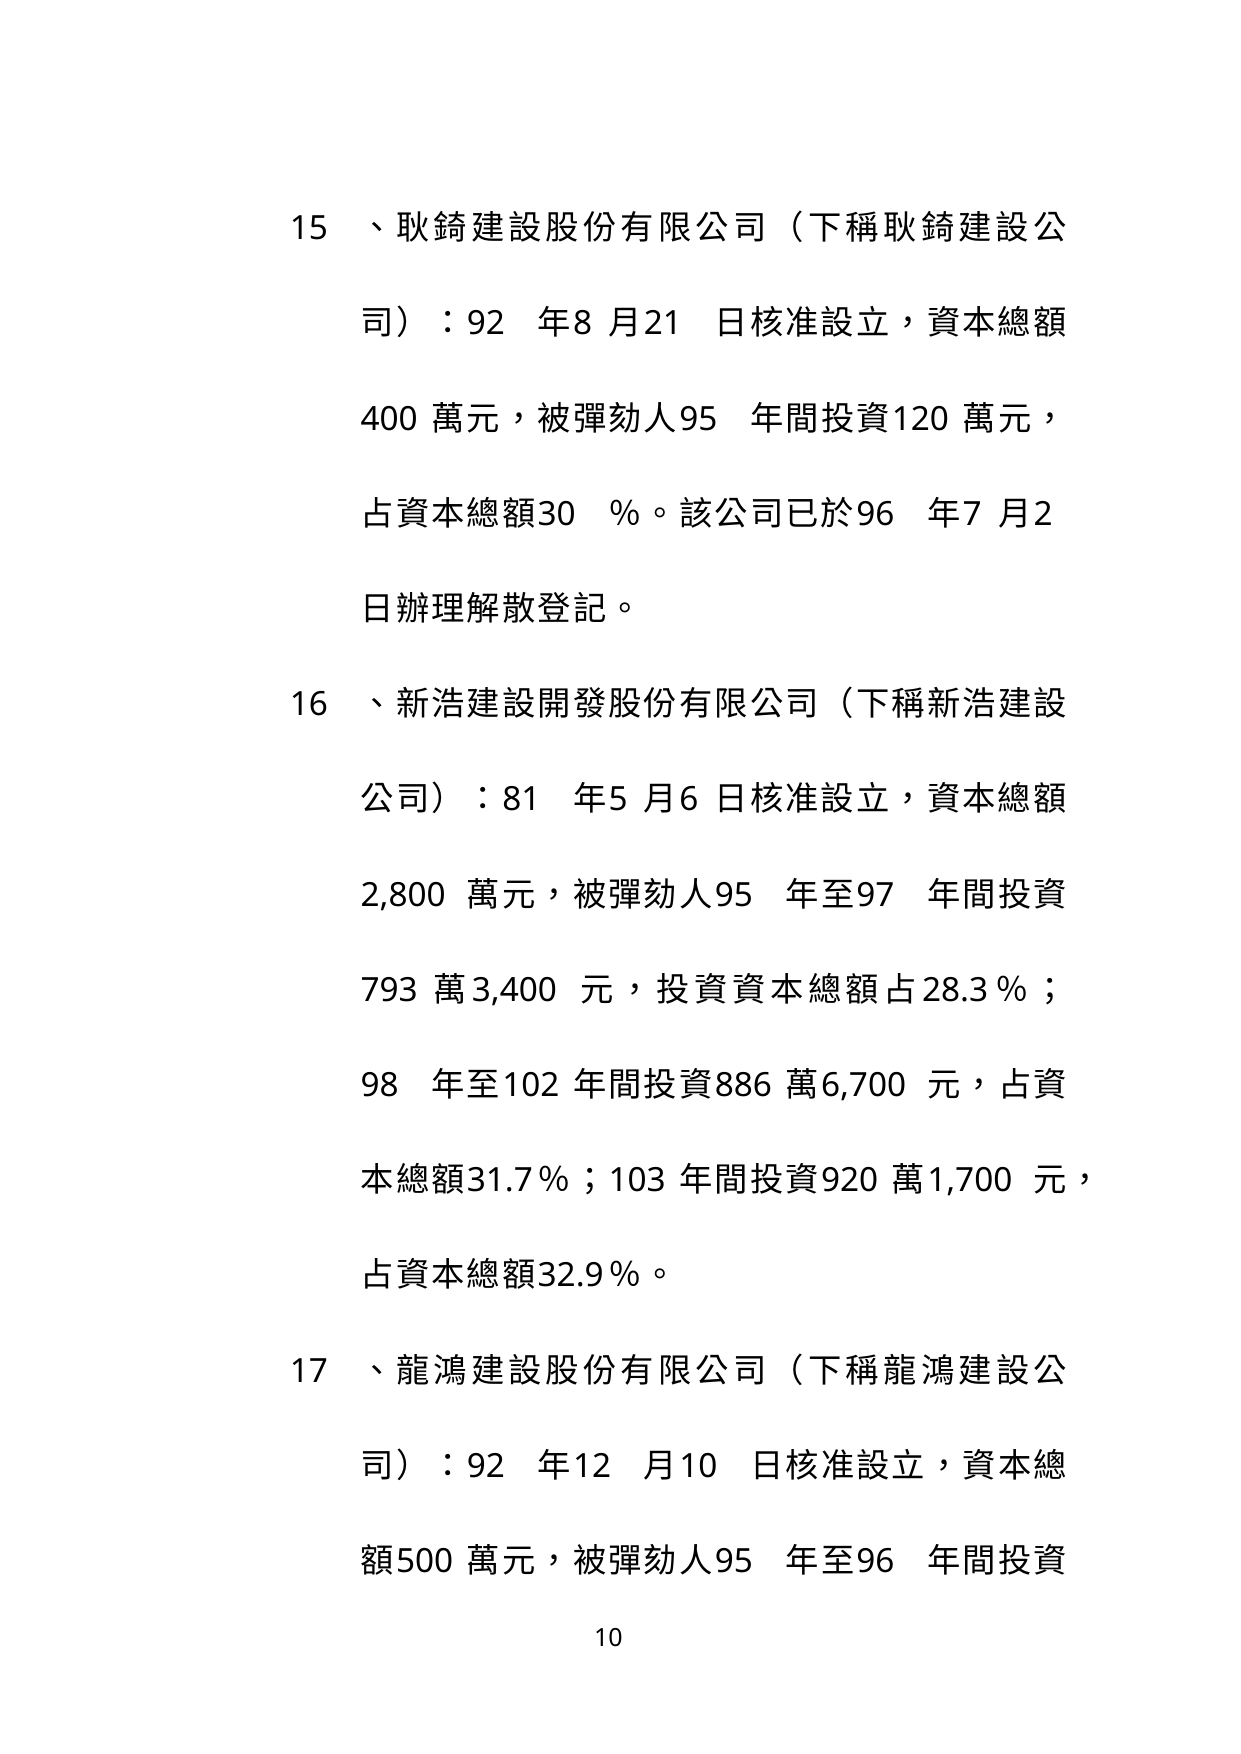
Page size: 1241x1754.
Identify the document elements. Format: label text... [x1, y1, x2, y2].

subtitle 耿錡建設股份有限公司（下稱耿錡建設公司）：92年8月21日核准設立，資本總額400萬元，被彈劾人95年間投資120萬元，占資本總額30％。該公司已於96年7月2日辦理解散登記。 [272, 178, 1069, 654]
subtitle 新浩建設開發股份有限公司（下稱新浩建設公司）：81年5月6日核准設立，資本總額2,800萬元，被彈劾人95年至97年間投資793萬3,400元，投資資本總額占28.3％；98年至102年間投資886萬6,700元，占資本總額31.7％；103年間投資920萬1,700元，占資本總額32.9％。 [272, 654, 1069, 1320]
subtitle 龍鴻建設股份有限公司（下稱龍鴻建設公司）：92年12月10日核准設立，資本總額500萬元，被彈劾人95年至96年間投資150萬元，占資本總額30％。該公司已於97年12月10日辦理解散登記。 [272, 1320, 1069, 1606]
